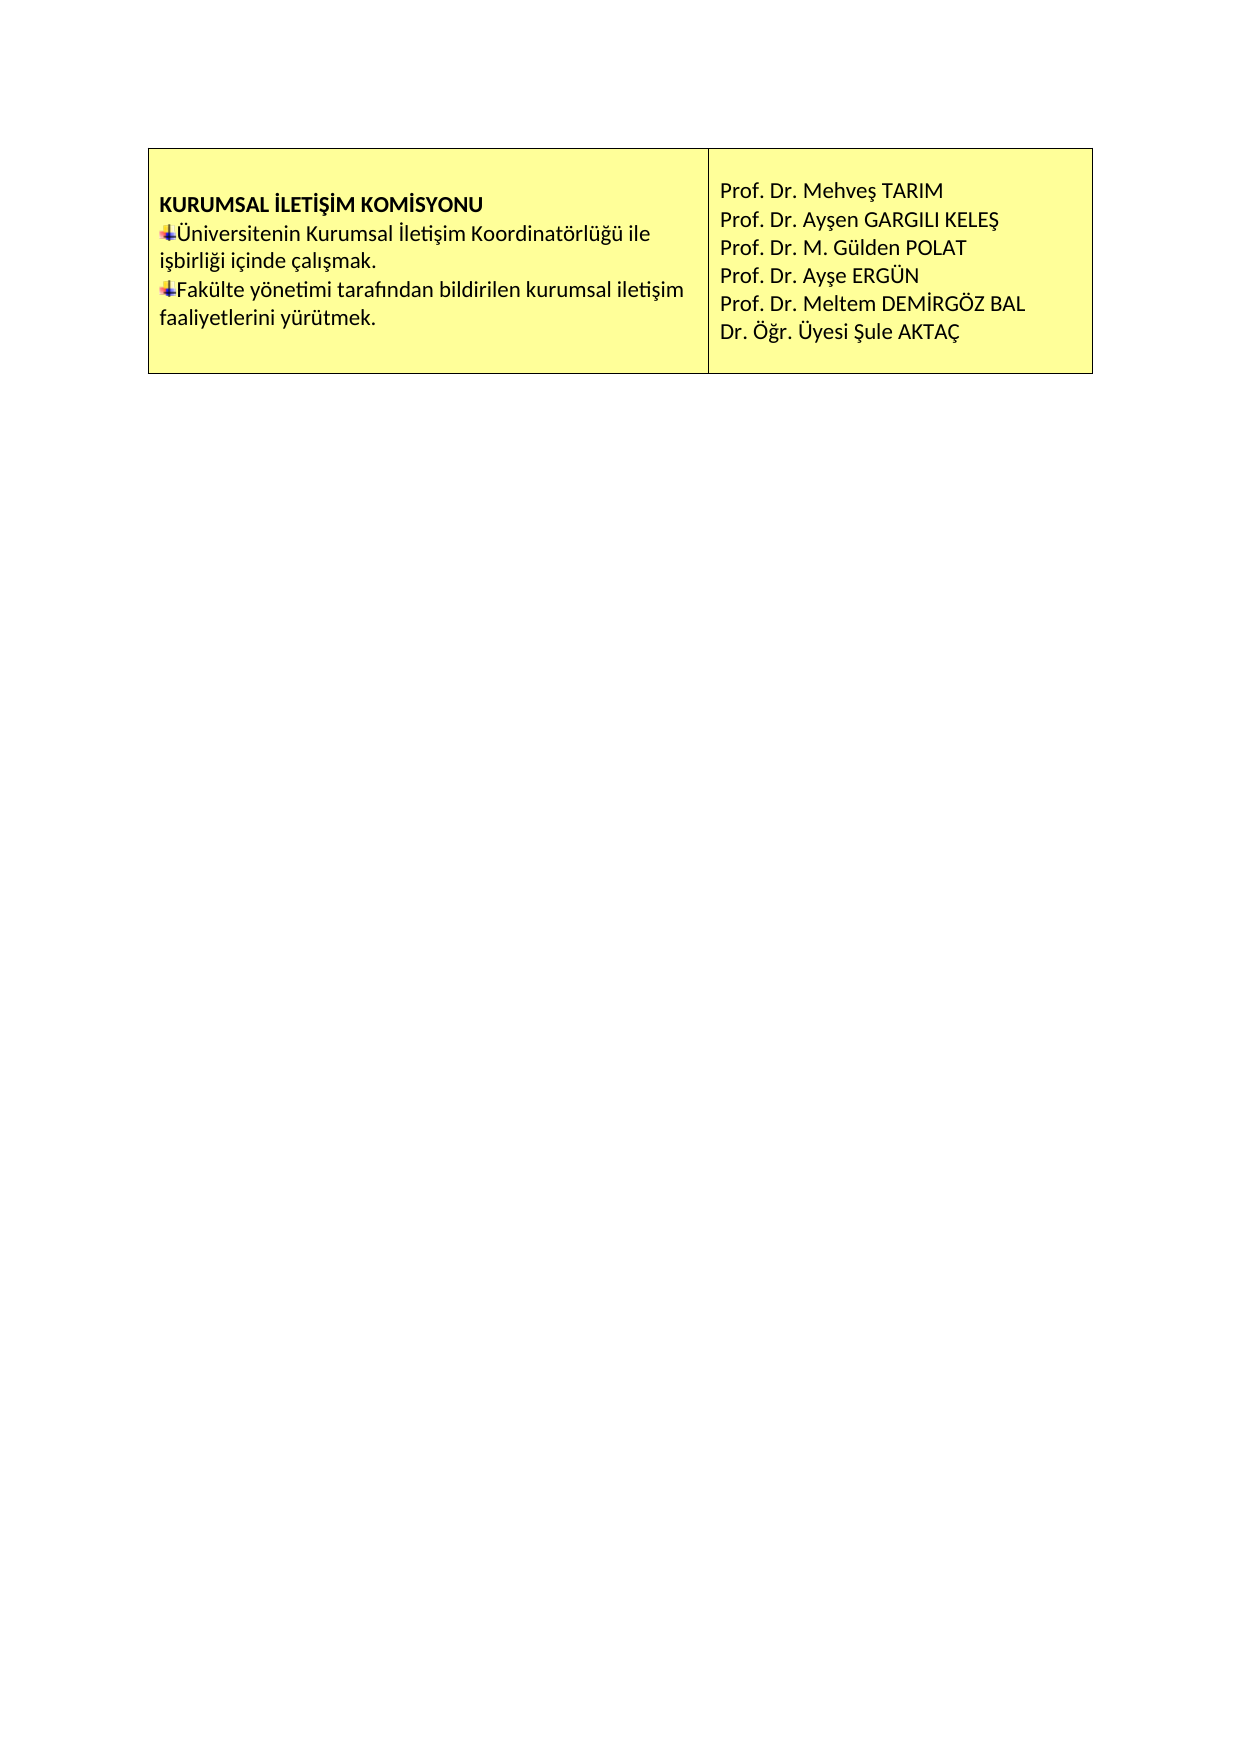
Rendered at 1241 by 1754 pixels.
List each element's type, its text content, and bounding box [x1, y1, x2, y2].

picture [159, 280, 177, 297]
picture [159, 223, 177, 241]
table_cell KURUMSAL İLETİŞİM KOMİSYONU Üniversitenin Kurumsal İletişim Koordinatörlüğü ile işbirliği içinde çalışmak. Fakülte yönetimi tarafından bildirilen kurumsal iletişim faaliyetlerini yürütmek. [149, 149, 708, 373]
table_cell Prof. Dr. Mehveş TARIM Prof. Dr. Ayşen GARGILI KELEŞ Prof. Dr. M. Gülden POLAT Prof. Dr. Ayşe ERGÜN Prof. Dr. Meltem DEMİRGÖZ BAL Dr. Öğr. Üyesi Şule AKTAÇ [709, 149, 1092, 373]
